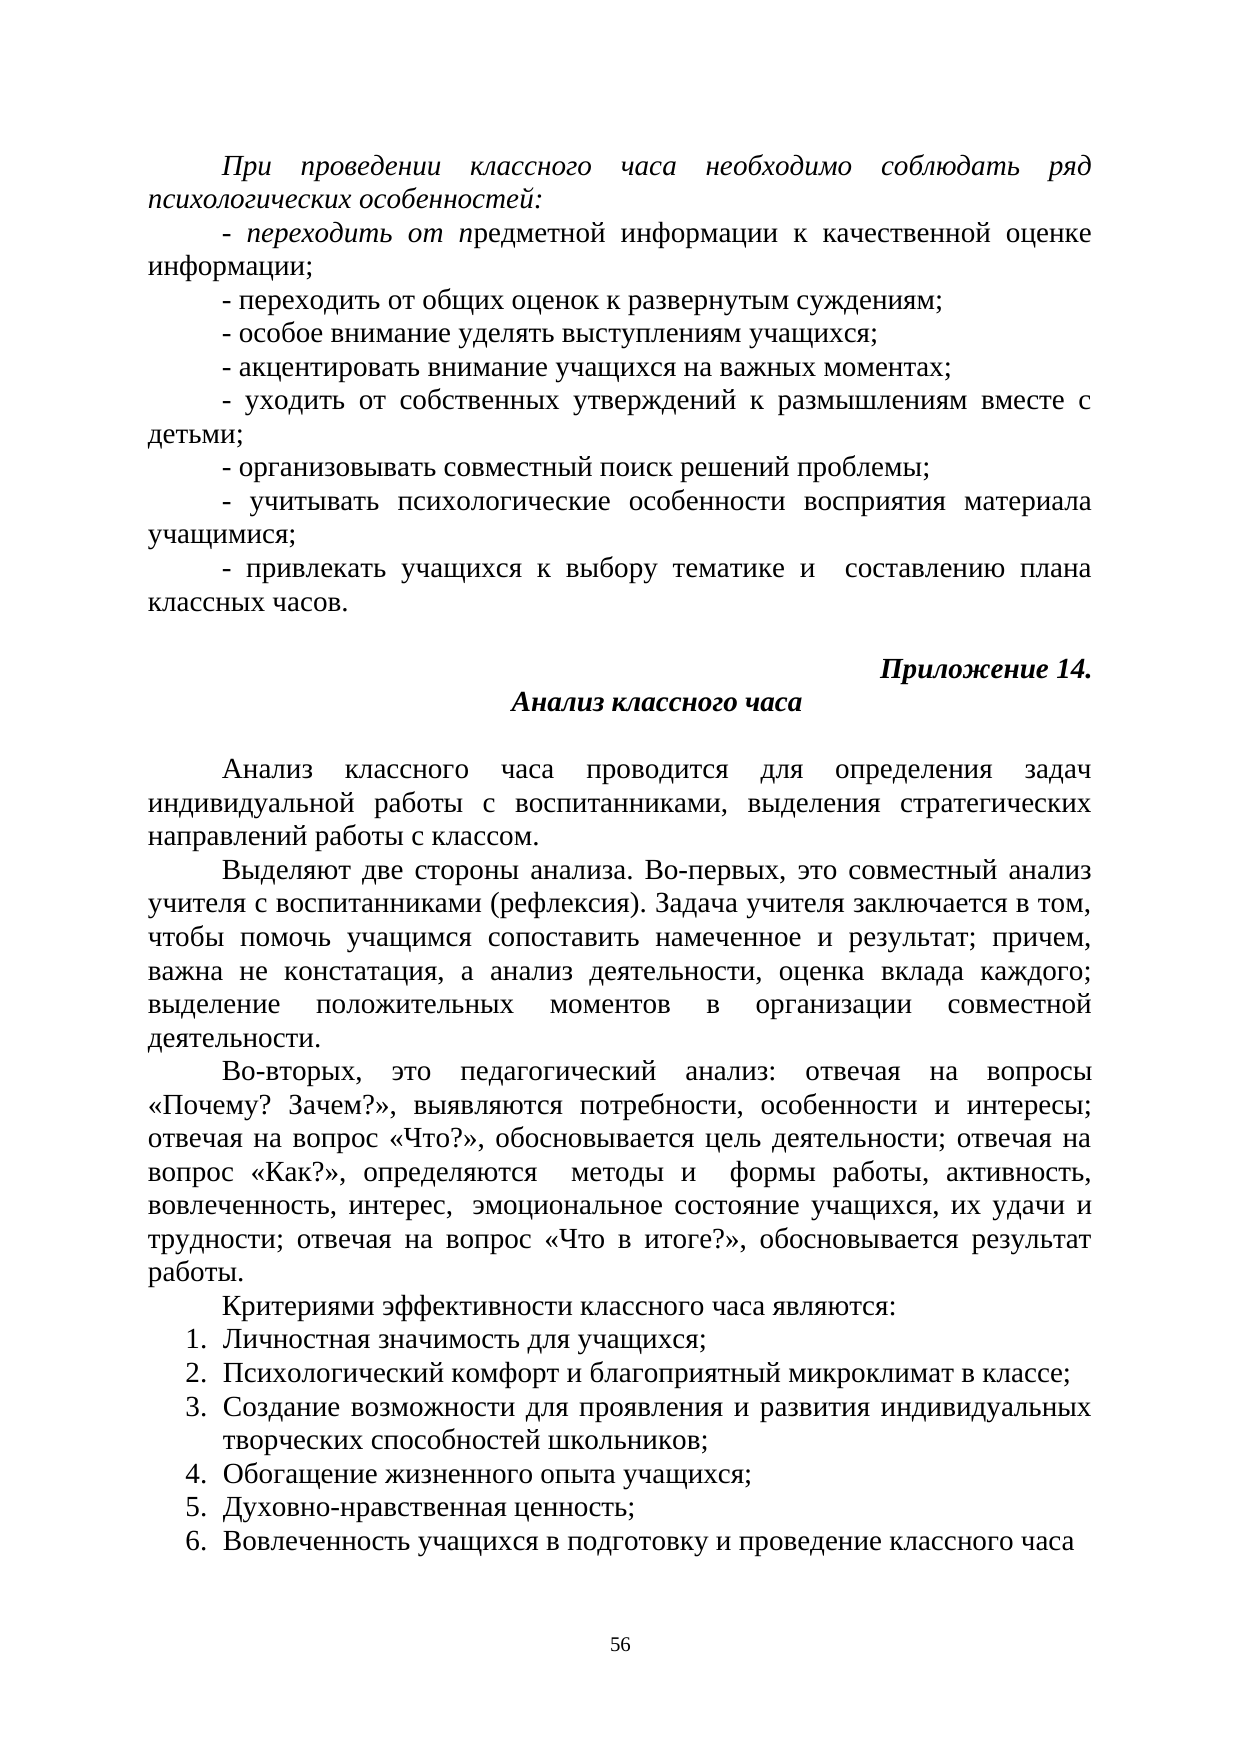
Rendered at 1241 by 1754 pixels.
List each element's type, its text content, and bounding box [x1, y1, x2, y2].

text Анализ классного часа [148, 684, 1092, 718]
list Вовлеченность учащихся в подготовку и проведение классного часа [185, 1523, 1092, 1556]
list Обогащение жизненного опыта учащихся; [185, 1456, 1092, 1489]
text Выделяют две стороны анализа. Во-первых, это совместный анализ учителя с воспитанниками (рефлексия). Задача учителя заключается в том, чтобы помочь учащимся сопоставить намеченное и результат; причем, важна не констатация, а анализ деятельности, оценка вклада каждого; выделение положительных моментов в организации совместной деятельности. [148, 852, 1092, 1053]
list Создание возможности для проявления и развития индивидуальных творческих способностей школьников; [185, 1389, 1092, 1456]
text - переходить от общих оценок к развернутым суждениям; [148, 282, 1092, 315]
text - особое внимание уделять выступлениям учащихся; [148, 315, 1092, 349]
text Во-вторых, это педагогический анализ: отвечая на вопросы «Почему? Зачем?», выявляются потребности, особенности и интересы; отвечая на вопрос «Что?», обосновывается цель деятельности; отвечая на вопрос «Как?», определяются методы и формы работы, активность, вовлеченность, интерес, эмоциональное состояние учащихся, их удачи и трудности; отвечая на вопрос «Что в итоге?», обосновывается результат работы. [148, 1053, 1092, 1288]
text - переходить от предметной информации к качественной оценке информации; [148, 215, 1092, 282]
text - акцентировать внимание учащихся на важных моментах; [148, 349, 1092, 382]
list Психологический комфорт и благоприятный микроклимат в классе; [185, 1355, 1092, 1389]
text Приложение 14. [148, 651, 1092, 684]
text Анализ классного часа проводится для определения задач индивидуальной работы с воспитанниками, выделения стратегических направлений работы с классом. [148, 751, 1092, 852]
text При проведении классного часа необходимо соблюдать ряд психологических особенностей: [148, 148, 1092, 215]
list Духовно-нравственная ценность; [185, 1489, 1092, 1523]
text - привлекать учащихся к выбору тематике и составлению плана классных часов. [148, 550, 1092, 617]
text Критериями эффективности классного часа являются: [148, 1288, 1092, 1322]
text - организовывать совместный поиск решений проблемы; [148, 449, 1092, 483]
text - учитывать психологические особенности восприятия материала учащимися; [148, 483, 1092, 550]
list Личностная значимость для учащихся; [185, 1322, 1092, 1355]
text - уходить от собственных утверждений к размышлениям вместе с детьми; [148, 382, 1092, 449]
